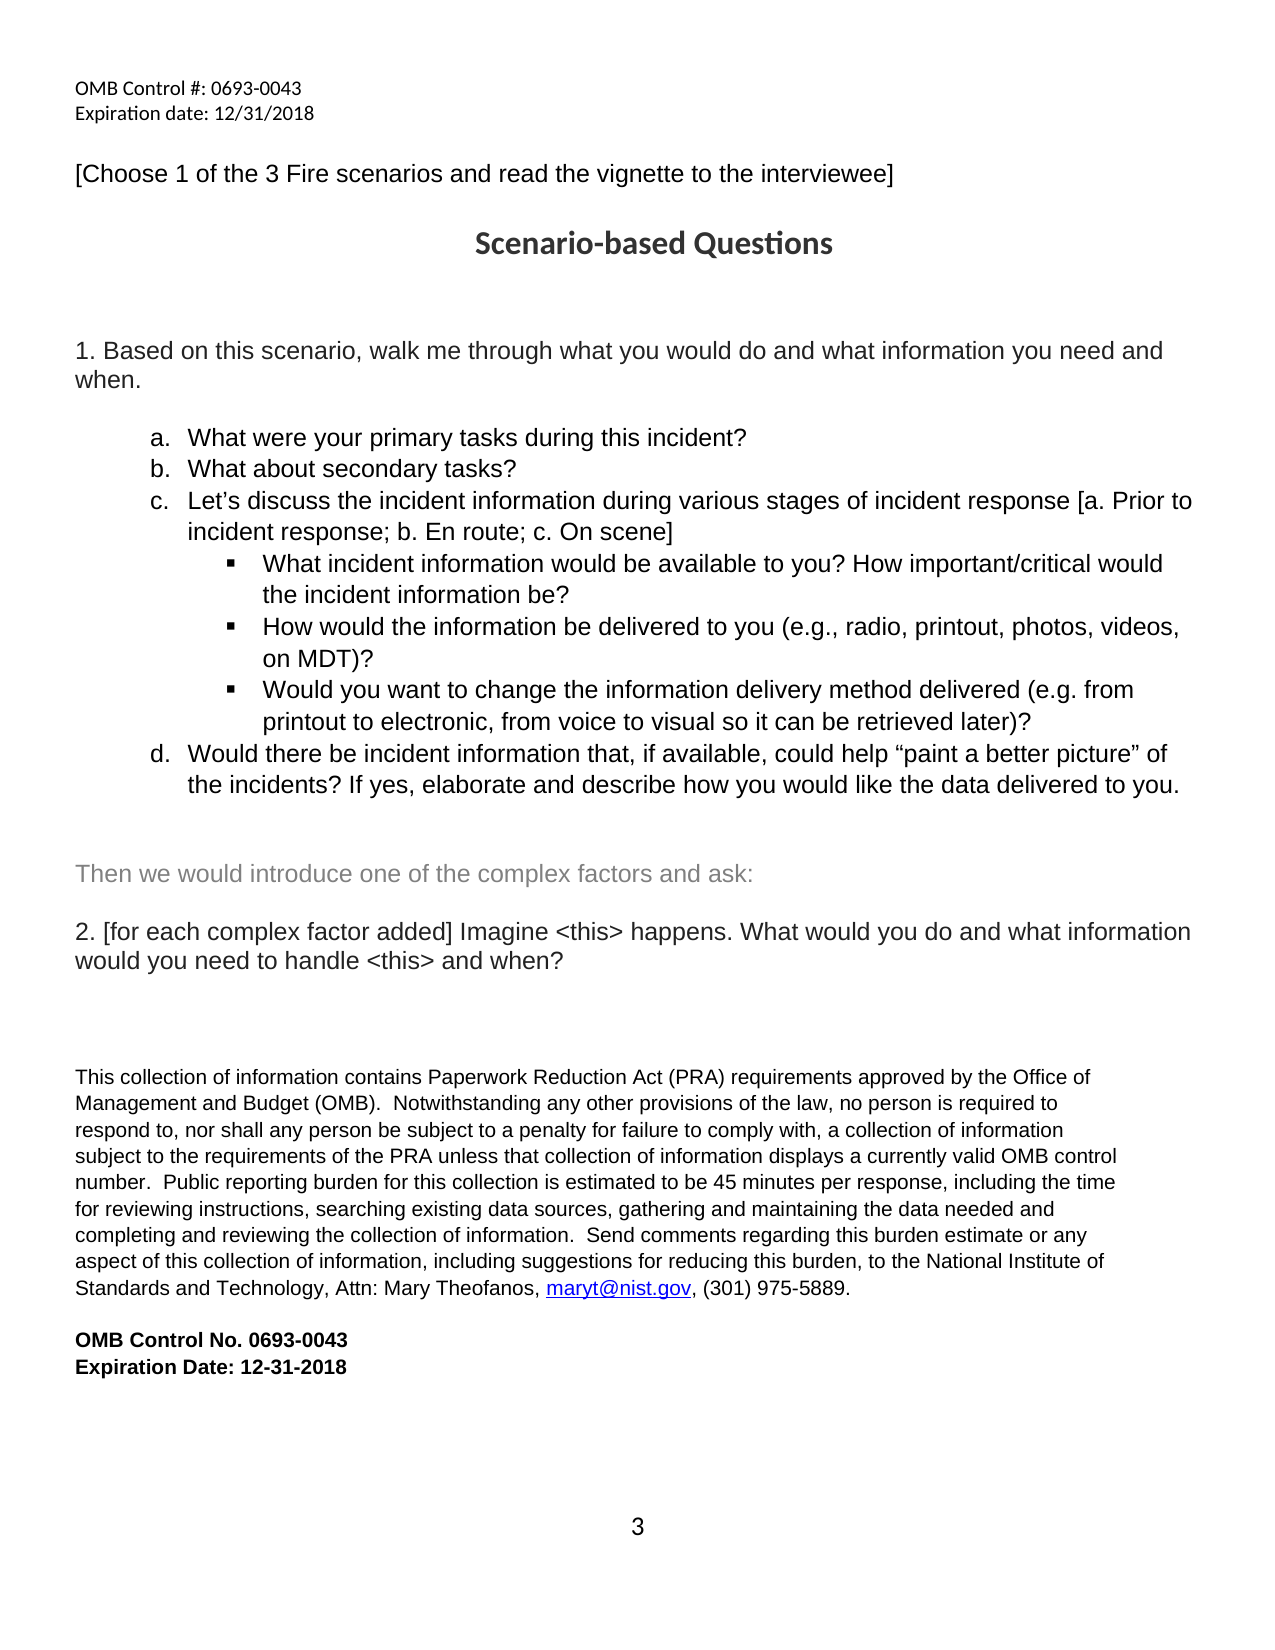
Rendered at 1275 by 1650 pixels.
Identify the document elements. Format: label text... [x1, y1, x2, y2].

text Expiration Date: 12-31-2018 [75, 1355, 1125, 1379]
list What were your primary tasks during this incident? [150, 423, 1200, 451]
list Would there be incident information that, if available, could help “paint a better picture” of the incidents? If yes, elaborate and describe how you would like the data delivered to you. [150, 738, 1200, 799]
subtitle Scenario-based Questions [108, 222, 1200, 263]
list What about secondary tasks? [150, 454, 1200, 483]
list Let’s discuss the incident information during various stages of incident response [a. Prior to incident response; b. En route; c. On scene] [150, 486, 1200, 546]
text 2. [for each complex factor added] Imagine <this> happens. What would you do and what information would you need to handle <this> and when? [75, 917, 1200, 974]
list What incident information would be available to you? How important/critical would the incident information be? [225, 549, 1200, 609]
list How would the information be delivered to you (e.g., radio, printout, photos, videos, on MDT)? [225, 612, 1200, 672]
list Would you want to change the information delivery method delivered (e.g. from printout to electronic, from voice to visual so it can be retrieved later)? [225, 675, 1200, 736]
text OMB Control No. 0693-0043 [75, 1328, 1125, 1352]
text This collection of information contains Paperwork Reduction Act (PRA) requirements approved by the Office of Management and Budget (OMB). Notwithstanding any other provisions of the law, no person is required to respond to, nor shall any person be subject to a penalty for failure to comply with, a collection of information subject to the requirements of the PRA unless that collection of information displays a currently valid OMB control number. Public reporting burden for this collection is estimated to be 45 minutes per response, including the time for reviewing instructions, searching existing data sources, gathering and maintaining the data needed and completing and reviewing the collection of information. Send comments regarding this burden estimate or any aspect of this collection of information, including suggestions for reducing this burden, to the National Institute of Standards and Technology, Attn: Mary Theofanos, maryt@nist.gov, (301) 975-5889. [75, 1065, 1125, 1299]
text [Choose 1 of the 3 Fire scenarios and read the vignette to the interviewee] [75, 159, 1200, 188]
text 1. Based on this scenario, walk me through what you would do and what information you need and when. [75, 336, 1200, 393]
text Then we would introduce one of the complex factors and ask: [75, 859, 1200, 888]
